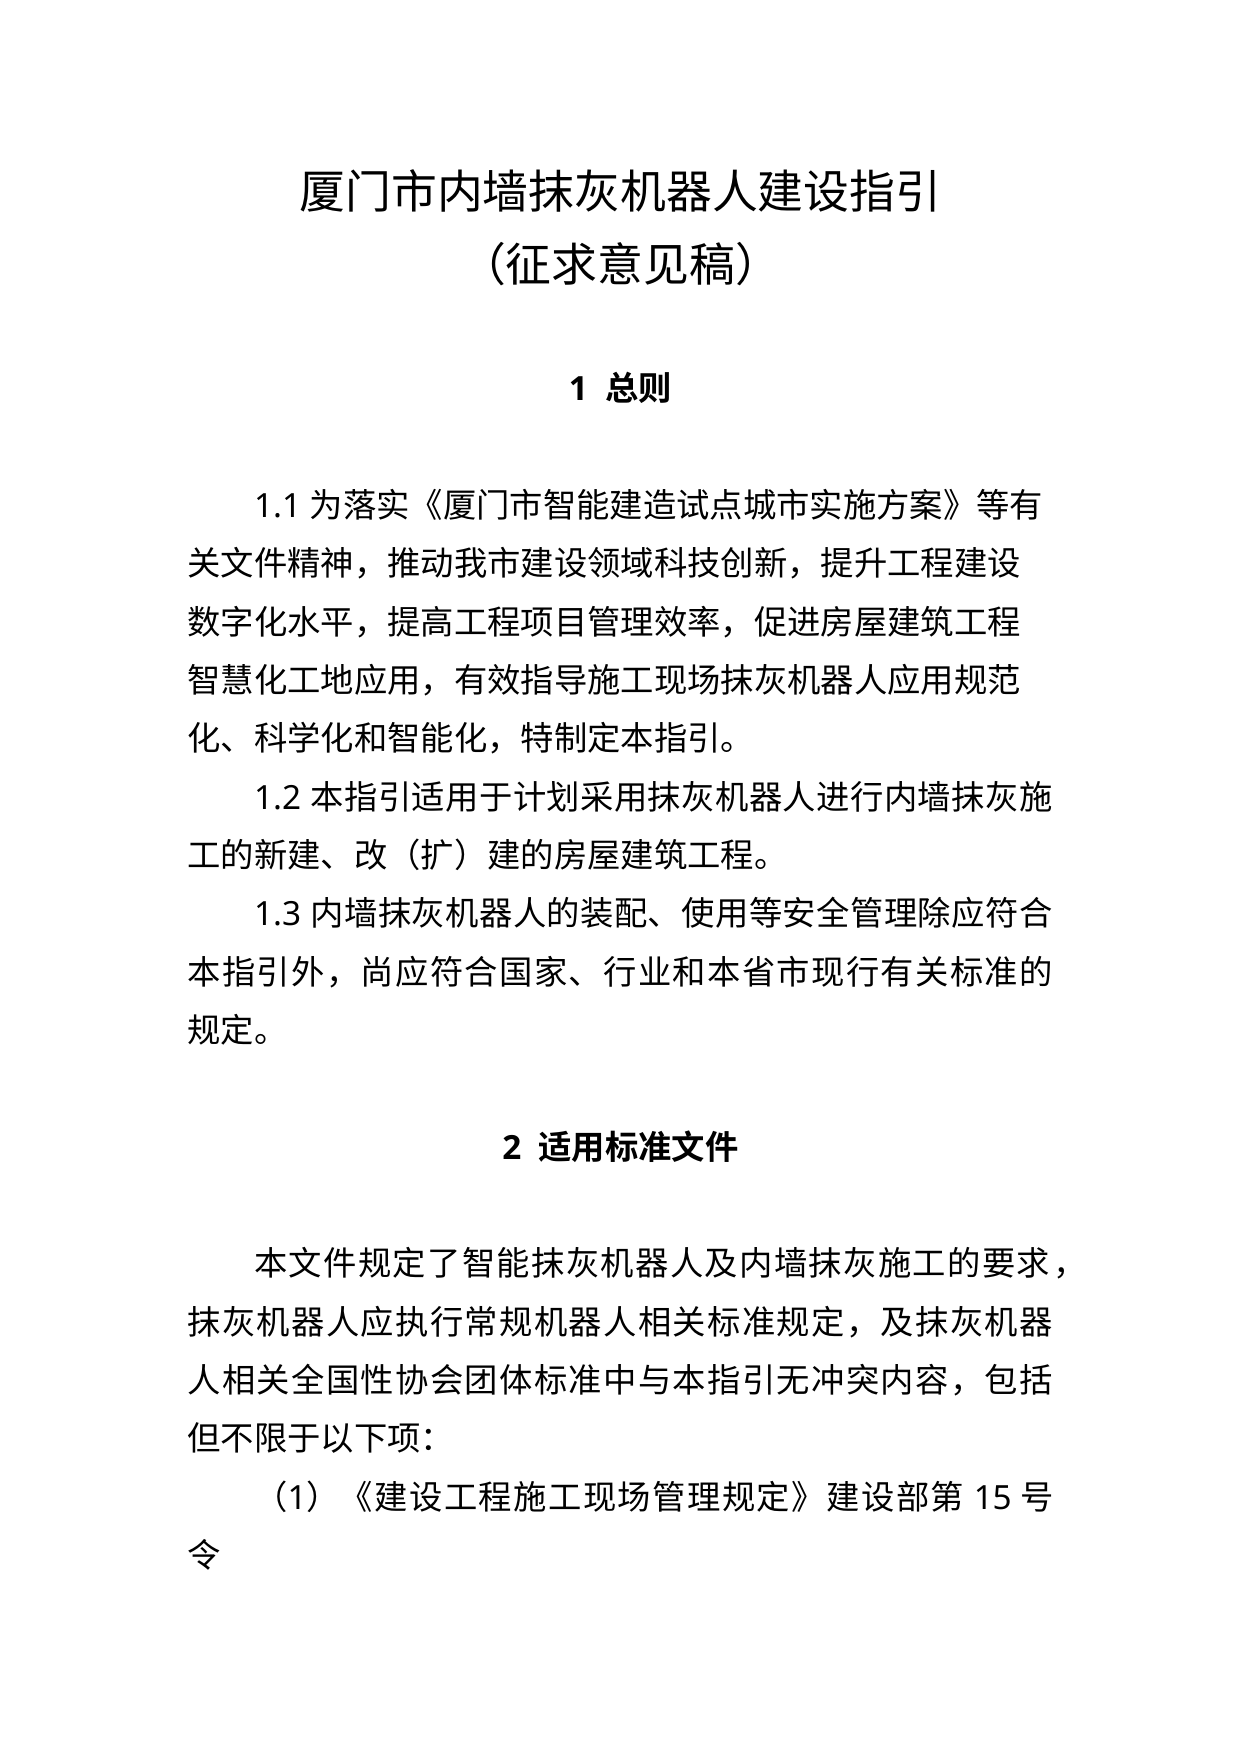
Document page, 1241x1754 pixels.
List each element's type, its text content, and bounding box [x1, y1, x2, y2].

text 2 适用标准文件 [187, 1112, 1053, 1171]
text 1.3 内墙抹灰机器人的装配、使用等安全管理除应符合本指引外，尚应符合国家、行业和本省市现行有关标准的规定。 [187, 879, 1053, 1054]
text 1 总则 [187, 354, 1053, 412]
text （征求意见稿） [187, 223, 1053, 296]
list 《建设工程施工现场管理规定》建设部第15号令 [187, 1462, 1053, 1579]
text 1.1 为落实《厦门市智能建造试点城市实施方案》等有关文件精神，推动我市建设领域科技创新，提升工程建设数字化水平，提高工程项目管理效率，促进房屋建筑工程智慧化工地应用，有效指导施工现场抹灰机器人应用规范化、科学化和智能化，特制定本指引。 [187, 471, 1053, 762]
text 本文件规定了智能抹灰机器人及内墙抹灰施工的要求，抹灰机器人应执行常规机器人相关标准规定，及抹灰机器人相关全国性协会团体标准中与本指引无冲突内容，包括但不限于以下项： [187, 1229, 1053, 1462]
text 厦门市内墙抹灰机器人建设指引 [187, 150, 1053, 223]
text 1.2 本指引适用于计划采用抹灰机器人进行内墙抹灰施工的新建、改（扩）建的房屋建筑工程。 [187, 762, 1053, 879]
